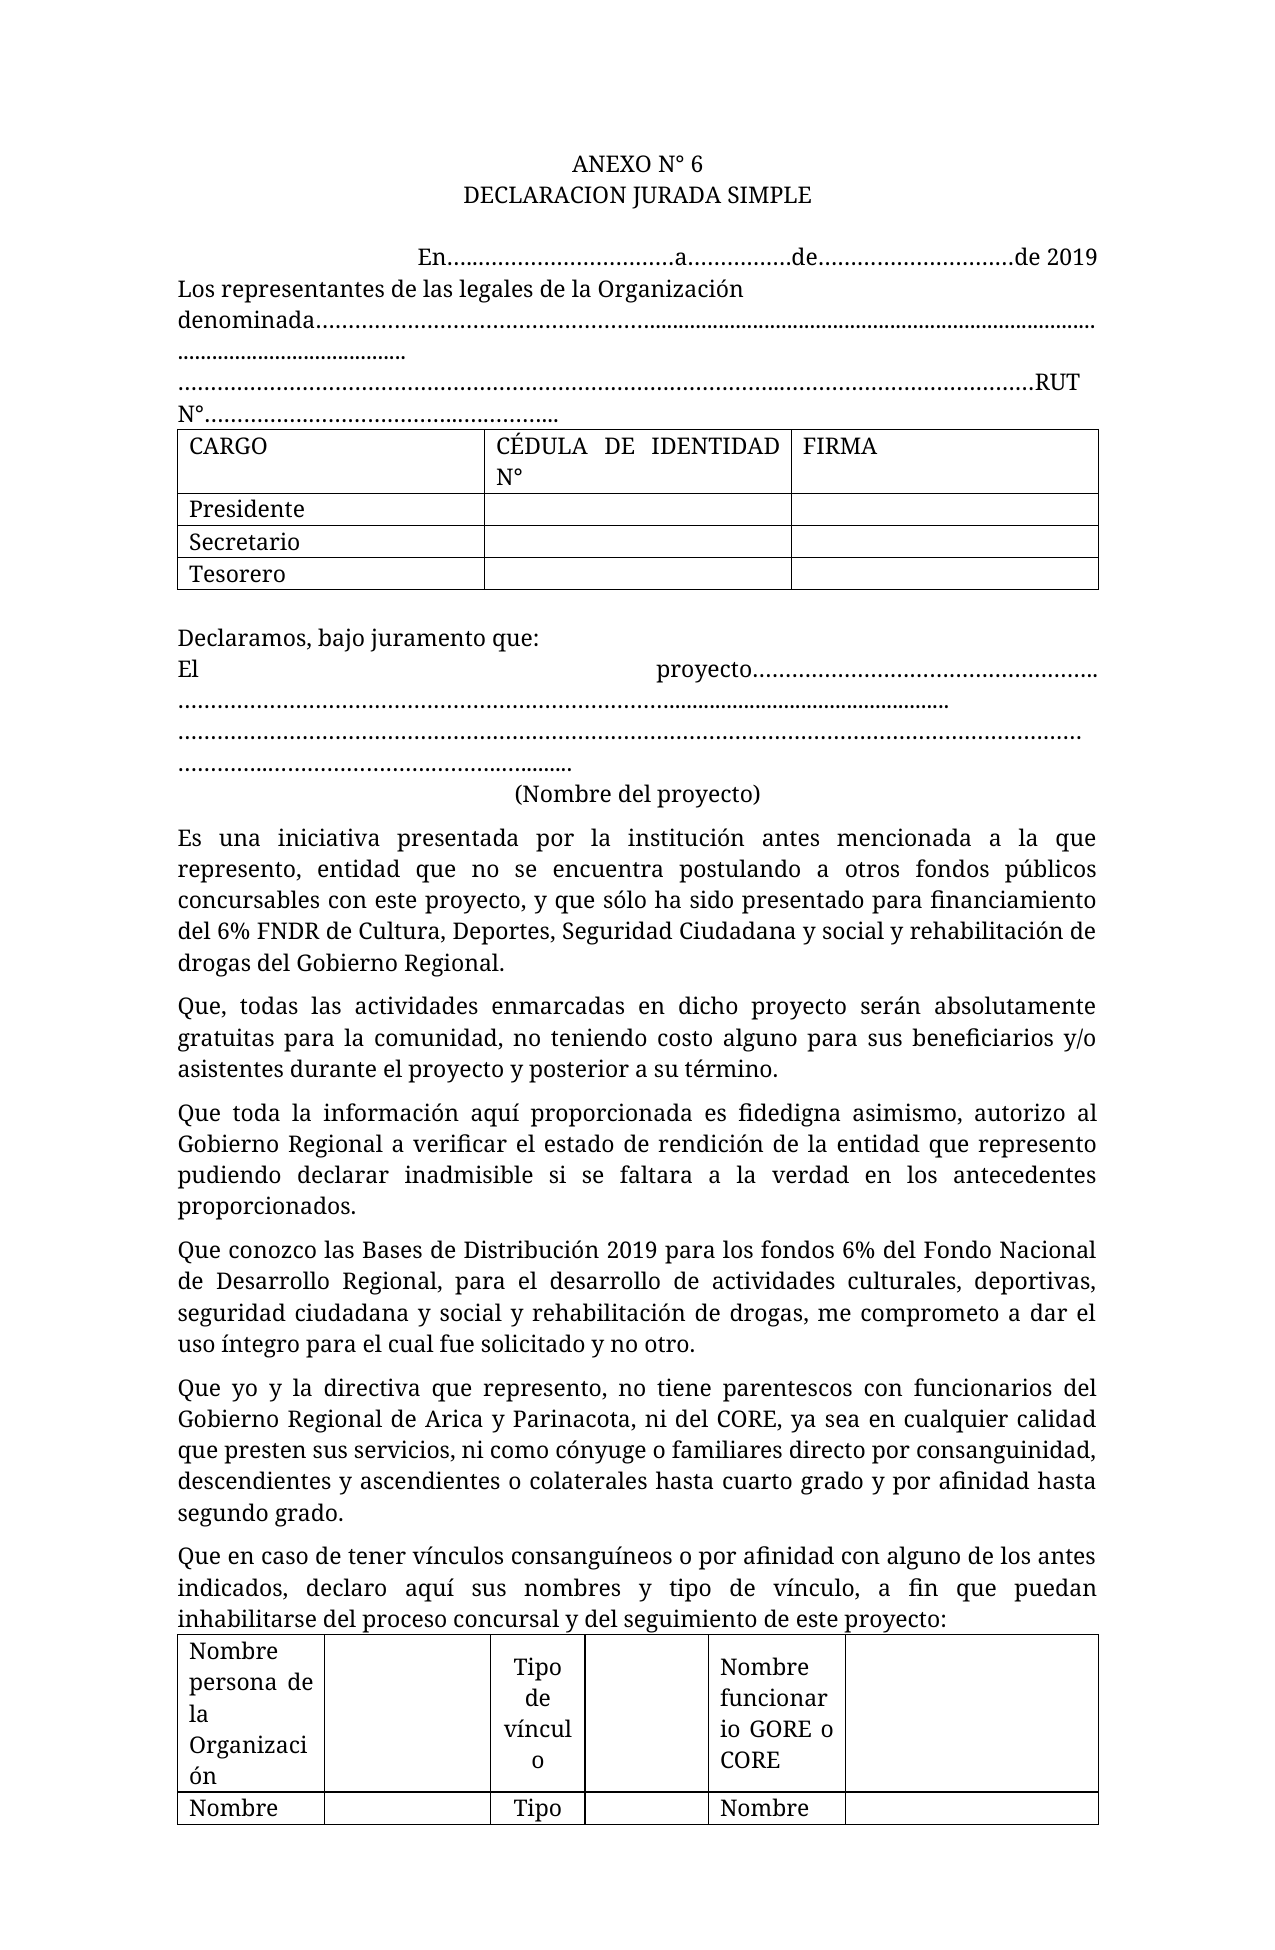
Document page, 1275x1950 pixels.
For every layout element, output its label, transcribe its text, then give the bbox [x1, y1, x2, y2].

table_header [325, 1635, 490, 1791]
table_cell [485, 558, 791, 589]
table_cell Presidente [178, 494, 484, 525]
table_cell [485, 494, 791, 525]
text Declaramos, bajo juramento que: [177, 622, 1098, 653]
table_cell [586, 1793, 708, 1824]
text Es una iniciativa presentada por la institución antes mencionada a la que represento, entidad que no se encuentra postulando a otros fondos públicos concursables con este proyecto, y que sólo ha sido presentado para financiamiento del 6% FNDR de Cultura, Deportes, Seguridad Ciudadana y social y rehabilitación de drogas del Gobierno Regional. [177, 822, 1098, 978]
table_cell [709, 1793, 845, 1824]
table_cell [792, 558, 1098, 589]
text (Nombre del proyecto) [177, 778, 1098, 809]
table_header Nombre persona de la Organización [178, 1635, 324, 1791]
text DECLARACION JURADA SIMPLE [177, 179, 1098, 210]
text ANEXO N° 6 [177, 148, 1098, 179]
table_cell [178, 1793, 324, 1824]
table_cell [485, 526, 791, 557]
text El proyecto……………………………………………..…………………………………………………………………................................................. [177, 653, 1098, 715]
table_cell [325, 1793, 490, 1824]
table_header Nombre funcionario GORE o CORE [709, 1635, 845, 1791]
text Que yo y la directiva que represento, no tiene parentescos con funcionarios del Gobierno Regional de Arica y Parinacota, ni del CORE, ya sea en cualquier calidad que presten sus servicios, ni como cónyuge o familiares directo por consanguinidad, descendientes y ascendientes o colaterales hasta cuarto grado y por afinidad hasta segundo grado. [177, 1372, 1098, 1528]
text Que conozco las Bases de Distribución 2019 para los fondos 6% del Fondo Nacional de Desarrollo Regional, para el desarrollo de actividades culturales, deportivas, seguridad ciudadana y social y rehabilitación de drogas, me comprometo a dar el uso íntegro para el cual fue solicitado y no otro. [177, 1234, 1098, 1359]
table_cell Tipo de vínculo [491, 1793, 584, 1824]
table_cell [792, 494, 1098, 525]
table_cell Tesorero [178, 558, 484, 589]
text Que, todas las actividades enmarcadas en dicho proyecto serán absolutamente gratuitas para la comunidad, no teniendo costo alguno para sus beneficiarios y/o asistentes durante el proyecto y posterior a su término. [177, 990, 1098, 1084]
text denominada……………………………………………...................................................................................................................... [177, 304, 1098, 366]
text ……………………………………………………………………………………………………………………………………..…………………….………..…......... [177, 715, 1098, 778]
text En…..…………………………a…………….de…………………………de 2019 [177, 241, 1098, 273]
table_cell [792, 526, 1098, 557]
table_header CARGO [178, 430, 484, 492]
table_header [846, 1635, 1098, 1791]
table_header [586, 1635, 708, 1791]
table_cell Secretario [178, 526, 484, 557]
table_header Tipo de vínculo [491, 1635, 584, 1791]
table_header CÉDULA DE IDENTIDAD N° [485, 430, 791, 492]
text Que toda la información aquí proporcionada es fidedigna asimismo, autorizo al Gobierno Regional a verificar el estado de rendición de la entidad que represento pudiendo declarar inadmisible si se faltara a la verdad en los antecedentes proporcionados. [177, 1097, 1098, 1222]
table_header FIRMA [792, 430, 1098, 492]
text ………………………………………………………………………………..…………………………………RUT N°…………….…………………..….………... [177, 366, 1098, 429]
table_cell [846, 1793, 1098, 1824]
text Los representantes de las legales de la Organización [177, 273, 1098, 304]
text Que en caso de tener vínculos consanguíneos o por afinidad con alguno de los antes indicados, declaro aquí sus nombres y tipo de vínculo, a fin que puedan inhabilitarse del proceso concursal y del seguimiento de este proyecto: [177, 1540, 1098, 1634]
